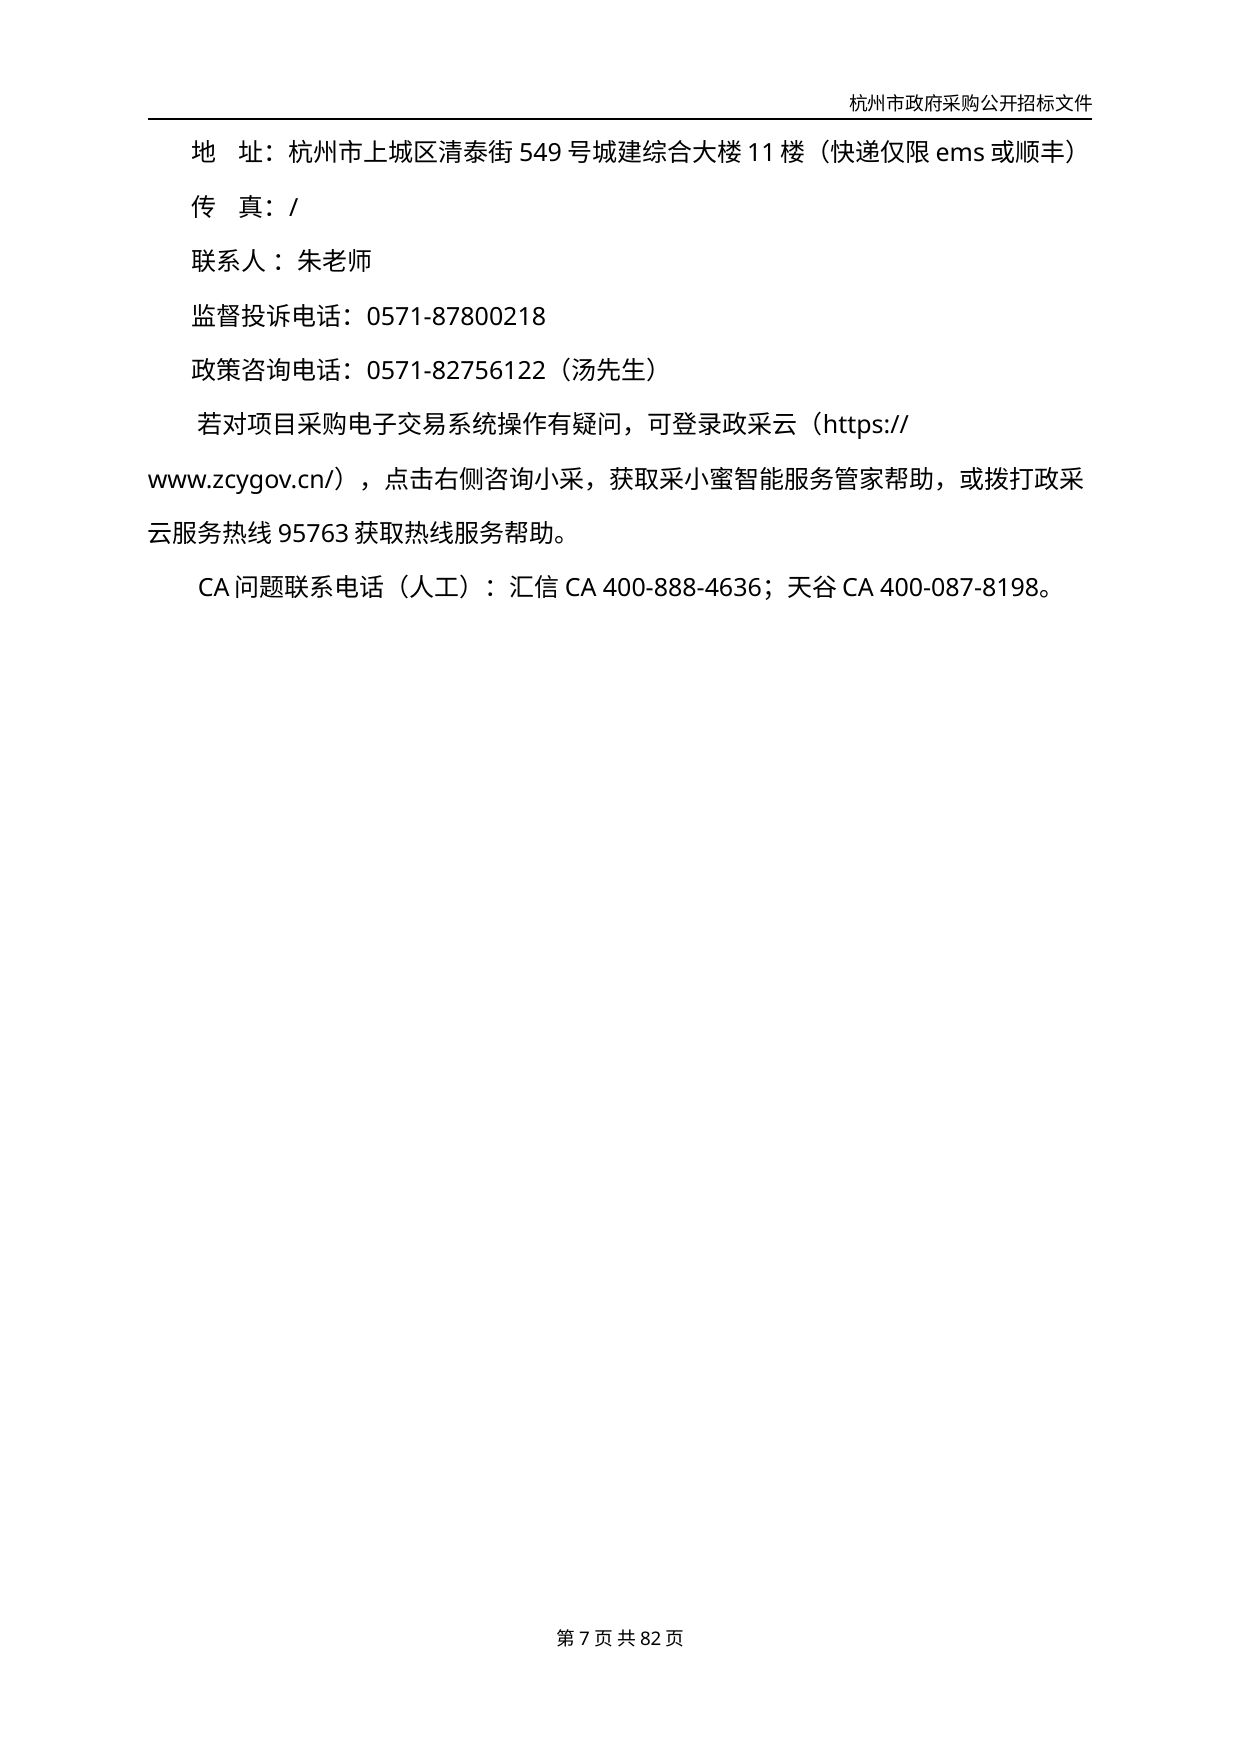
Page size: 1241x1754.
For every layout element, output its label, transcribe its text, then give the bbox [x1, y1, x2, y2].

text 监督投诉电话：0571-87800218 [148, 296, 1092, 332]
text 传 真：/ [148, 187, 1092, 223]
text CA问题联系电话（人工）：汇信CA 400-888-4636；天谷CA 400-087-8198。 [148, 568, 1092, 604]
text 地 址：杭州市上城区清泰街549号城建综合大楼11楼（快递仅限ems或顺丰） [148, 133, 1092, 169]
text 若对项目采购电子交易系统操作有疑问，可登录政采云（https://www.zcygov.cn/），点击右侧咨询小采，获取采小蜜智能服务管家帮助，或拨打政采云服务热线95763获取热线服务帮助。 [148, 405, 1092, 550]
text 政策咨询电话：0571-82756122（汤先生） [148, 350, 1092, 387]
text 联系人 ：朱老师 [148, 242, 1092, 278]
